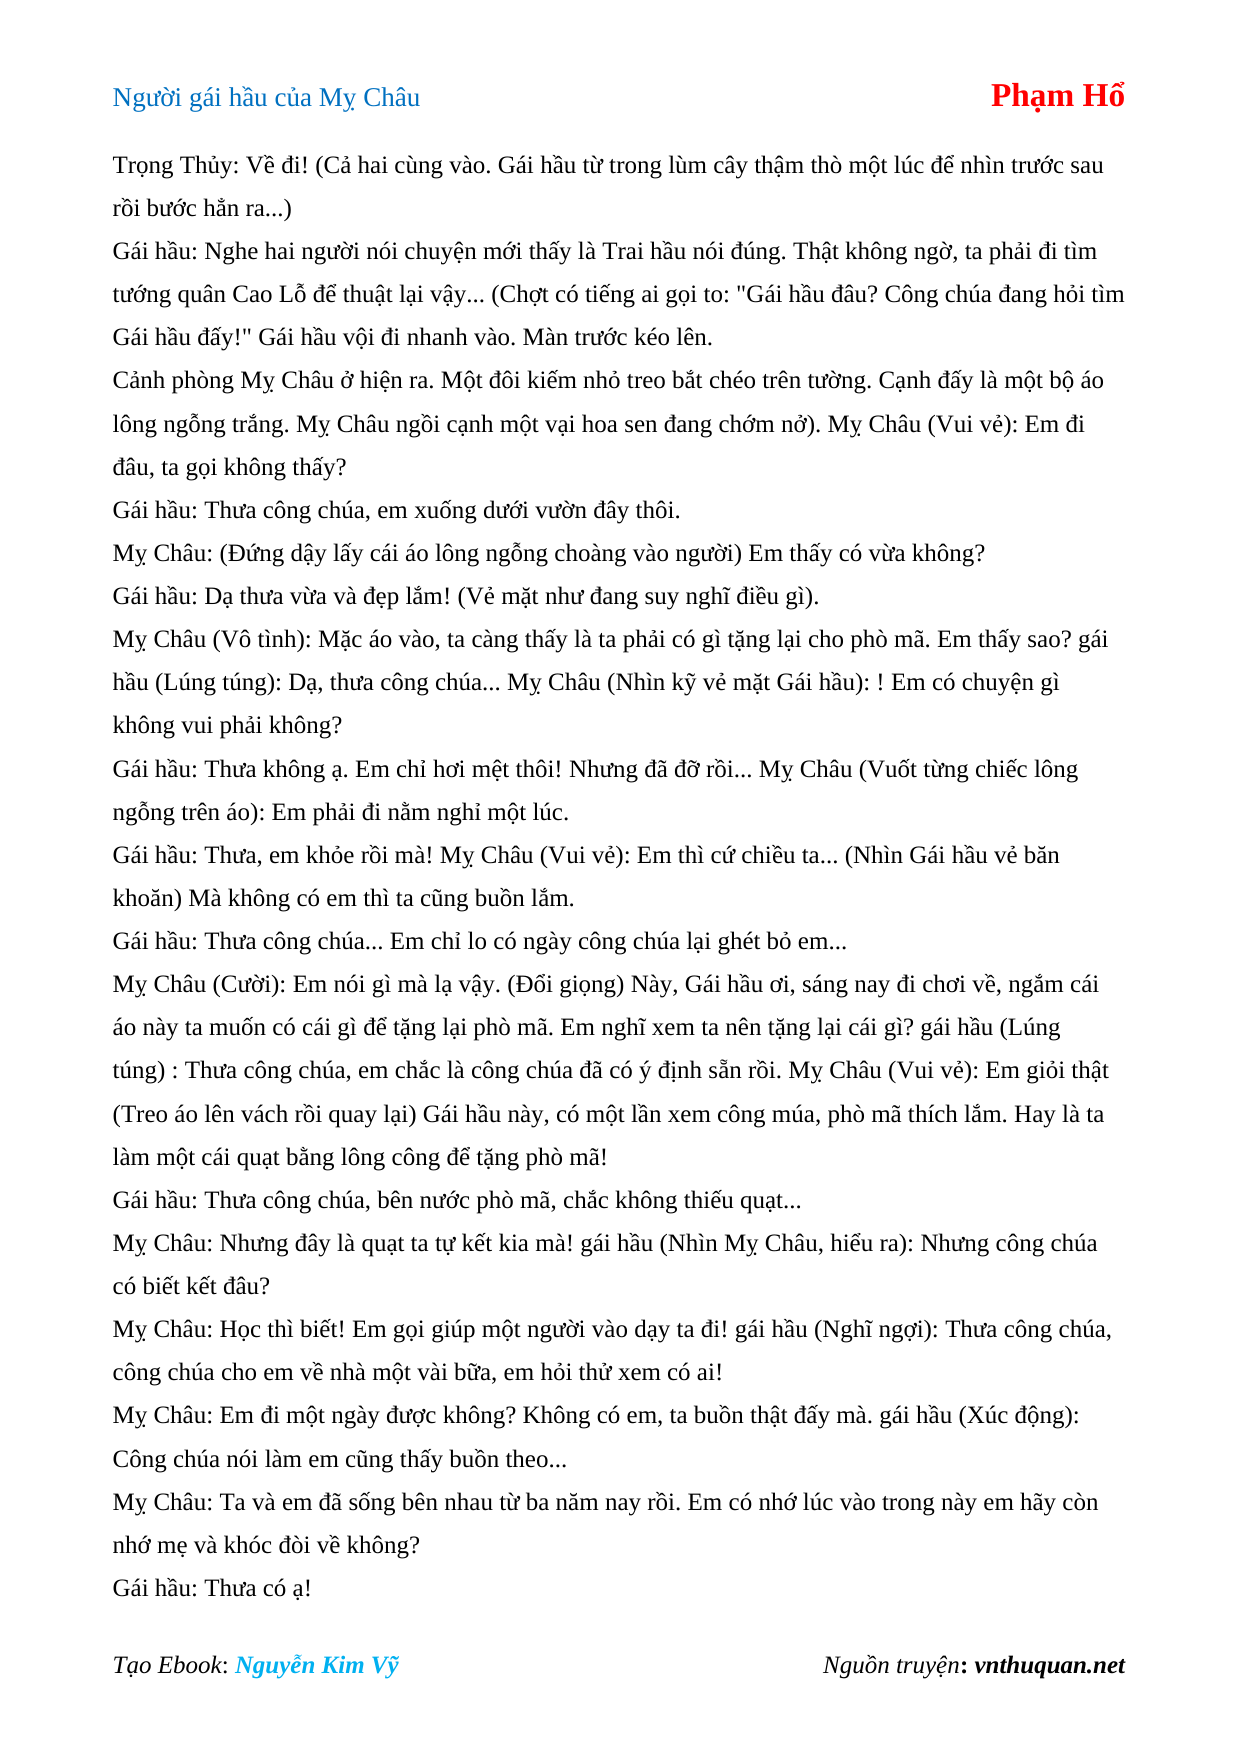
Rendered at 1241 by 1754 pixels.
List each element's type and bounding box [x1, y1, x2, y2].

text [112, 150, 1128, 1602]
